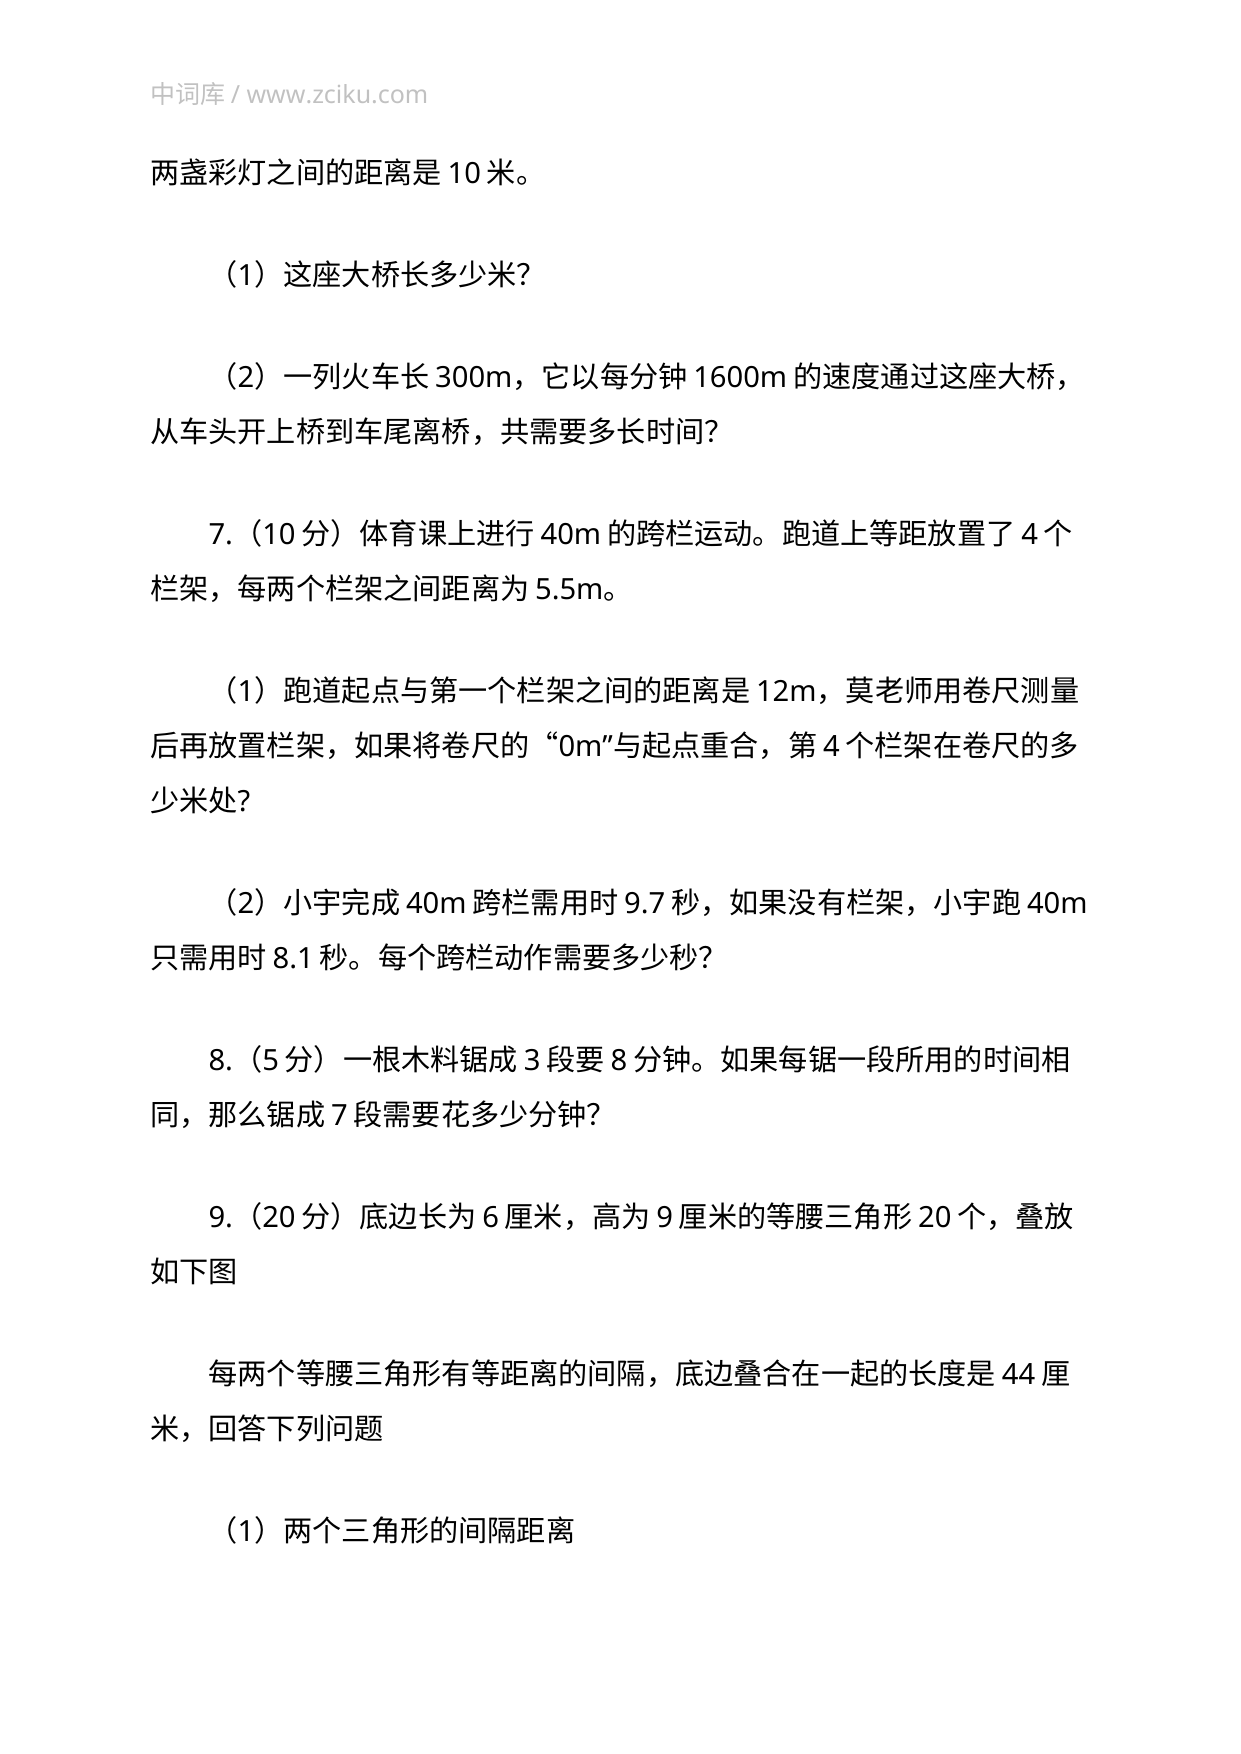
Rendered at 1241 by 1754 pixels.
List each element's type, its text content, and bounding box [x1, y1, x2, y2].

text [150, 150, 1090, 192]
text （1）两个三角形的间隔距离 [150, 1507, 1090, 1549]
text 9.（20分）底边长为6厘米，高为9厘米的等腰三角形20个，叠放如下图 [150, 1194, 1090, 1291]
text 7.（10分）体育课上进行40m的跨栏运动。跑道上等距放置了4个栏架，每两个栏架之间距离为5.5m。 [150, 511, 1090, 608]
text （1）这座大桥长多少米？ [150, 252, 1090, 294]
text 8.（5分）一根木料锯成3段要8分钟。如果每锯一段所用的时间相同，那么锯成7段需要花多少分钟？ [150, 1037, 1090, 1134]
text （1）跑道起点与第一个栏架之间的距离是12m，莫老师用卷尺测量后再放置栏架，如果将卷尺的“0m”与起点重合，第4个栏架在卷尺的多少米处? [150, 668, 1090, 820]
text 每两个等腰三角形有等距离的间隔，底边叠合在一起的长度是44厘米，回答下列问题 [150, 1350, 1090, 1448]
text （2）一列火车长300m，它以每分钟1600m的速度通过这座大桥，从车头开上桥到车尾离桥，共需要多长时间？ [150, 354, 1090, 451]
text （2）小宇完成40m跨栏需用时9.7秒，如果没有栏架，小宇跑40m只需用时8.1秒。每个跨栏动作需要多少秒？ [150, 880, 1090, 977]
